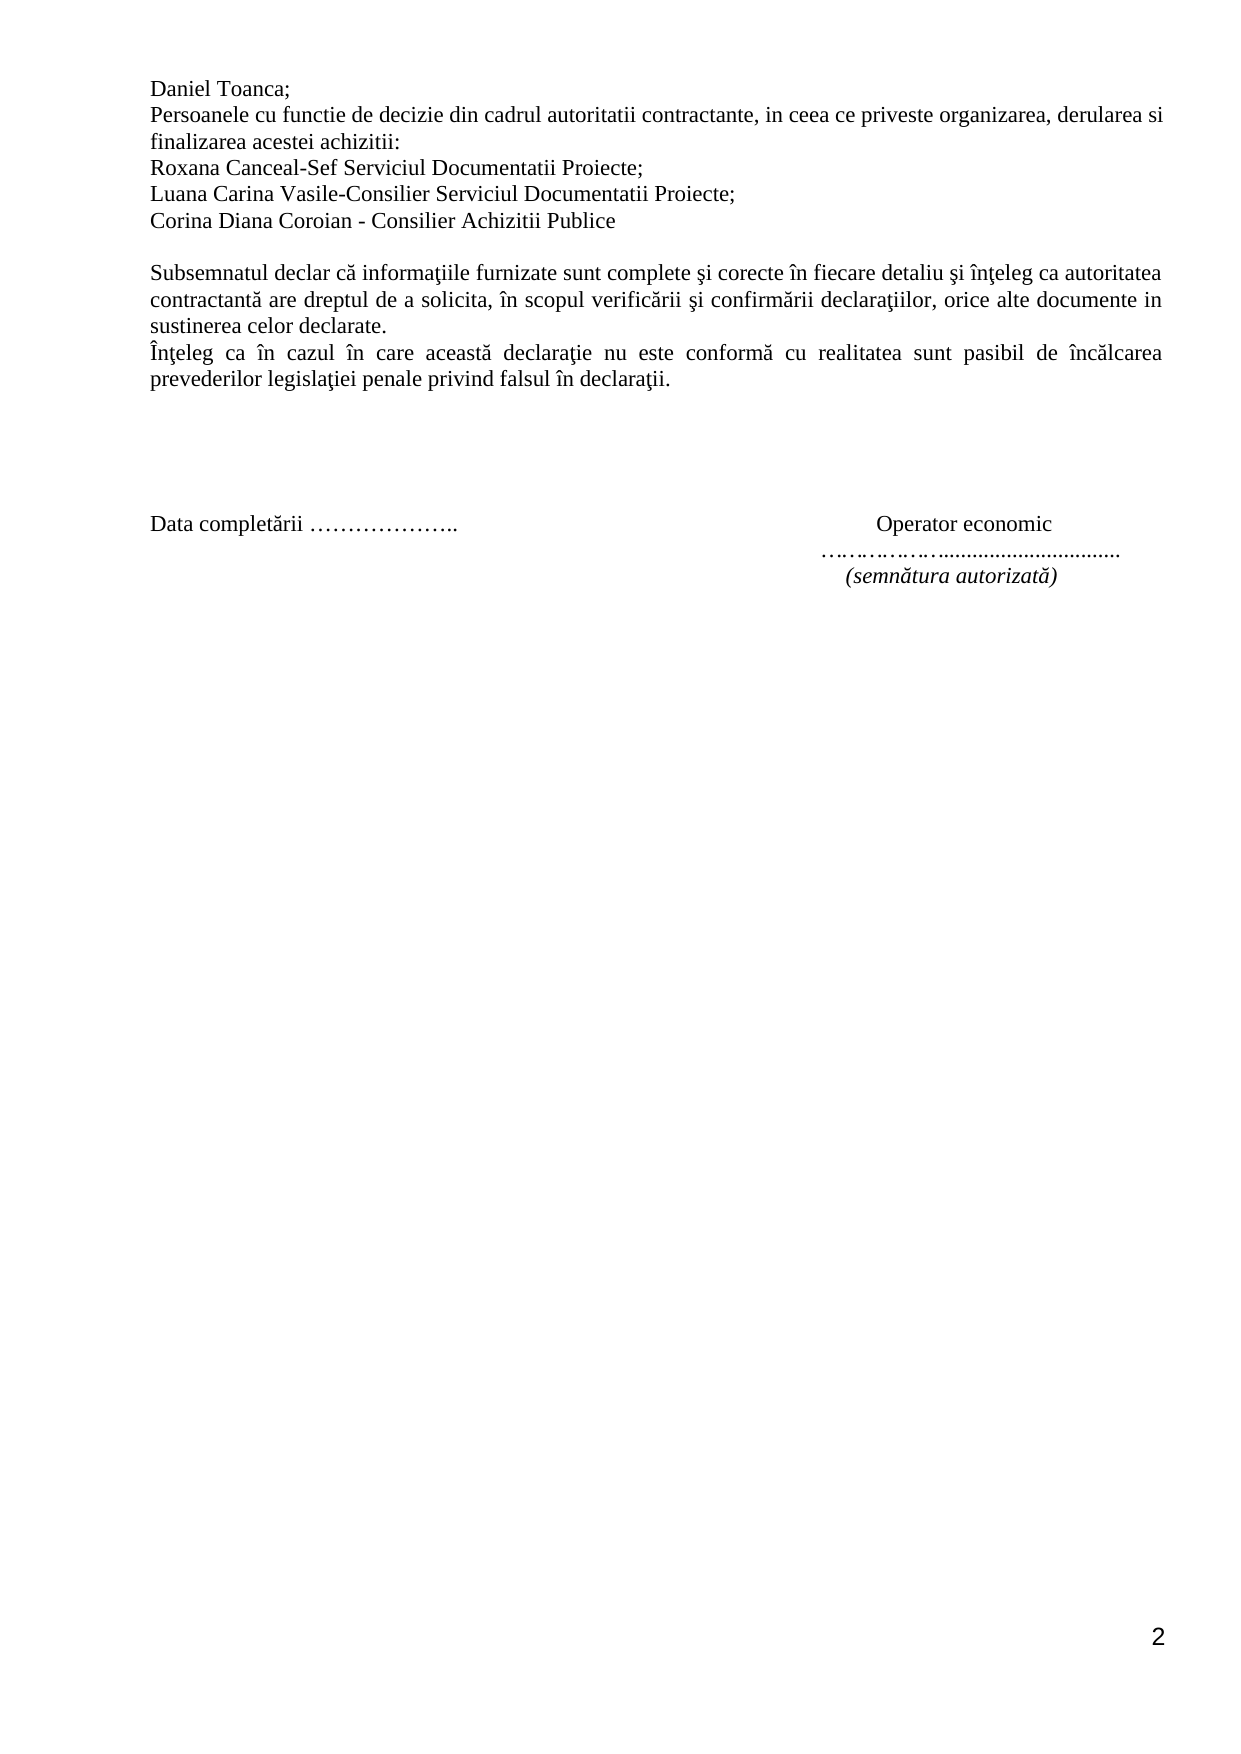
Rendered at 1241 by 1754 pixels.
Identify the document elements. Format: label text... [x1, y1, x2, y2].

text Luana Carina Vasile-Consilier Serviciul Documentatii Proiecte; [150, 180, 1165, 207]
text Data completării ……………….. Operator economic [150, 510, 1165, 536]
text Persoanele cu functie de decizie din cadrul autoritatii contractante, in ceea ce priveste organizarea, derularea si finalizarea acestei achizitii: [150, 101, 1165, 154]
text Corina Diana Coroian - Consilier Achizitii Publice [150, 207, 1165, 233]
text Roxana Canceal-Sef Serviciul Documentatii Proiecte; [150, 154, 1165, 180]
text ………………............................... [150, 536, 1165, 562]
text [150, 75, 1165, 101]
text (semnătura autorizată) [150, 562, 1165, 589]
text Subsemnatul declar că informaţiile furnizate sunt complete şi corecte în fiecare detaliu şi înţeleg ca autoritatea contractantă are dreptul de a solicita, în scopul verificării şi confirmării declaraţiilor, orice alte documente in sustinerea celor declarate. [150, 259, 1164, 338]
text Înţeleg ca în cazul în care această declaraţie nu este conformă cu realitatea sunt pasibil de încălcarea prevederilor legislaţiei penale privind falsul în declaraţii. [150, 338, 1164, 391]
